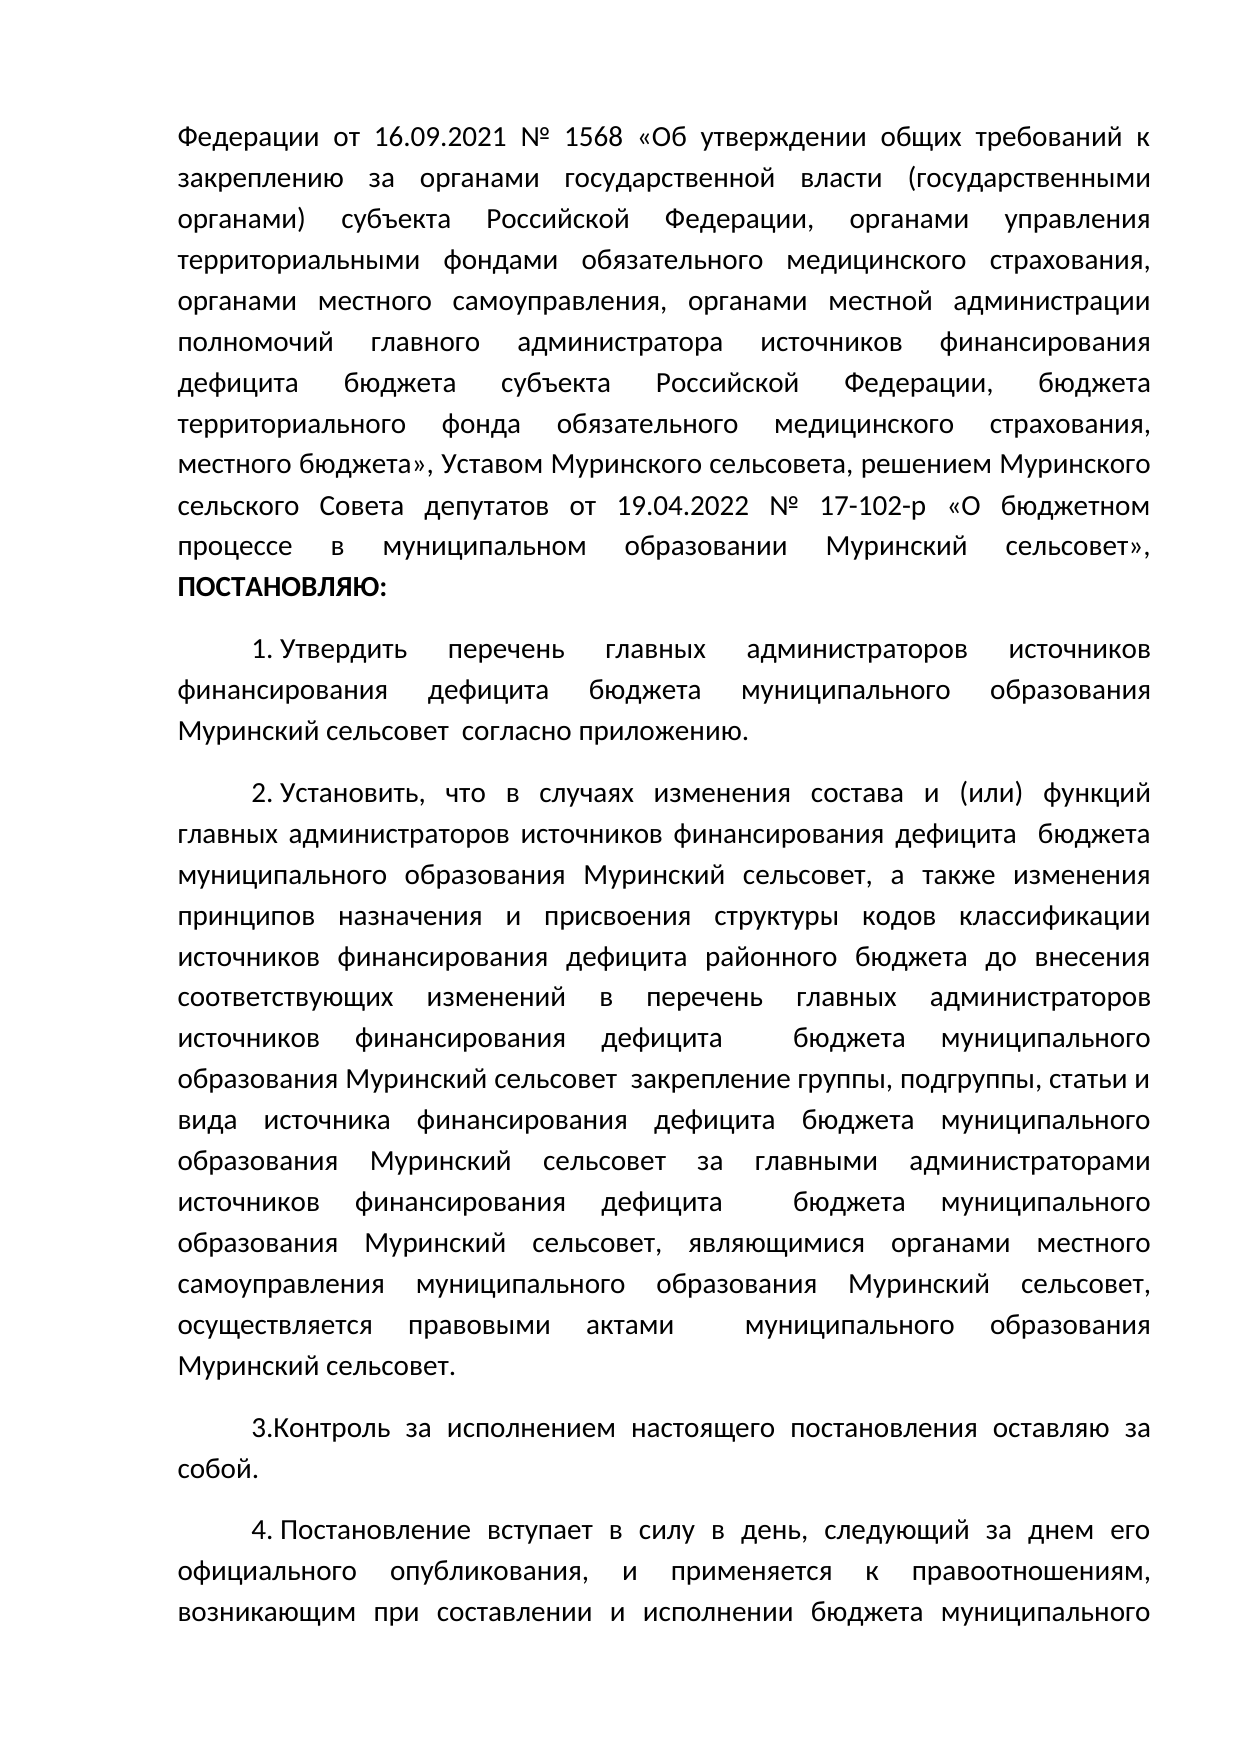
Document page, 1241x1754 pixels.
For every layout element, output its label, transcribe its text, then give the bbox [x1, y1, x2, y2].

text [177, 118, 1152, 604]
text 2. Установить, что в случаях изменения состава и (или) функций главных администраторов источников финансирования дефицита бюджета муниципального образования Муринский сельсовет, а также изменения принципов назначения и присвоения структуры кодов классификации источников финансирования дефицита районного бюджета до внесения соответствующих изменений в перечень главных администраторов источников финансирования дефицита бюджета муниципального образования Муринский сельсовет закрепление группы, подгруппы, статьи и вида источника финансирования дефицита бюджета муниципального образования Муринский сельсовет за главными администраторами источников финансирования дефицита бюджета муниципального образования Муринский сельсовет, являющимися органами местного самоуправления муниципального образования Муринский сельсовет, осуществляется правовыми актами муниципального образования Муринский сельсовет. [177, 774, 1152, 1383]
text 3.Контроль за исполнением настоящего постановления оставляю за собой. [177, 1409, 1152, 1485]
text 1. Утвердить перечень главных администраторов источников финансирования дефицита бюджета муниципального образования Муринский сельсовет согласно приложению. [177, 630, 1152, 748]
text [177, 1511, 1152, 1629]
